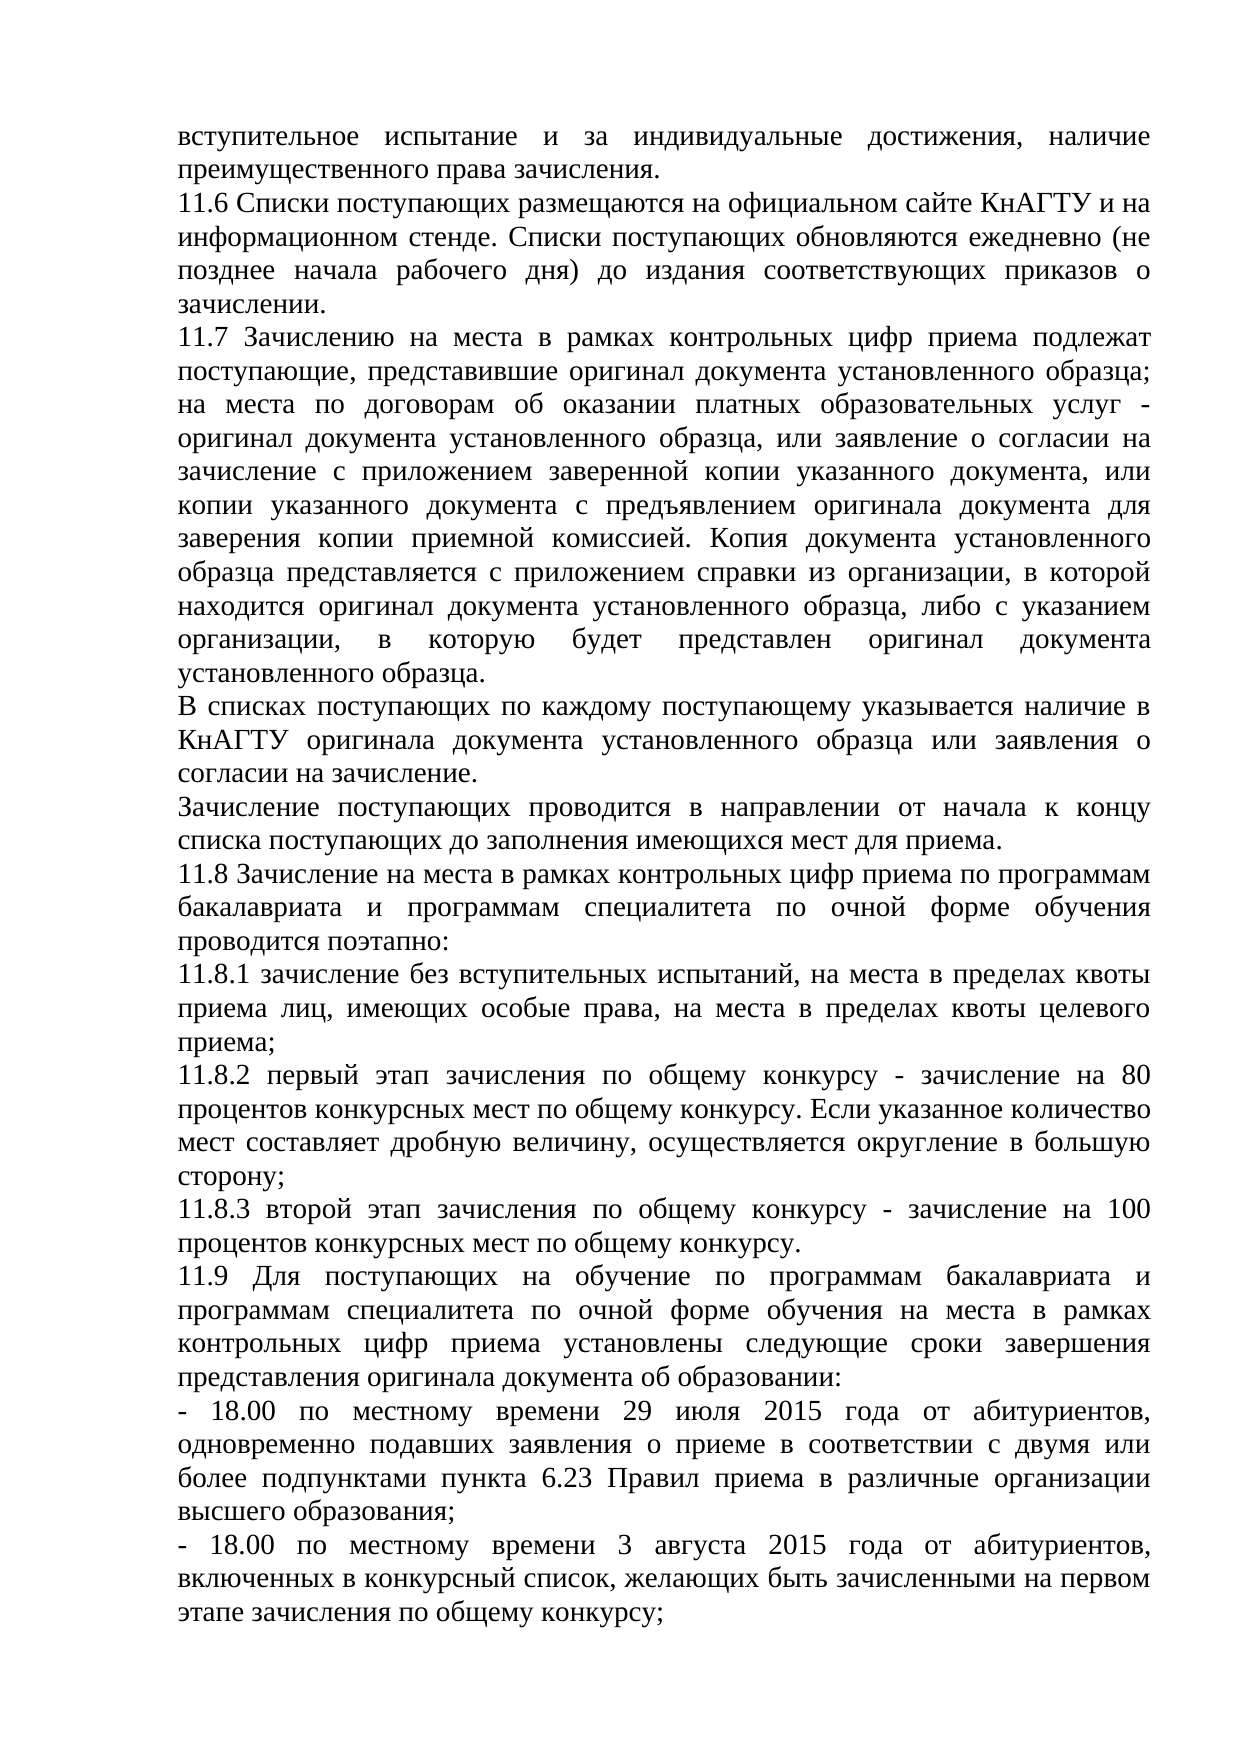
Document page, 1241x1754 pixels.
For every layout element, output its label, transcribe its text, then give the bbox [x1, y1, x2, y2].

text 11.7 Зачислению на места в рамках контрольных цифр приема подлежат поступающие, представившие оригинал документа установленного образца; на места по договорам об оказании платных образовательных услуг - оригинал документа установленного образца, или заявление о согласии на зачисление с приложением заверенной копии указанного документа, или копии указанного документа с предъявлением оригинала документа для заверения копии приемной комиссией. Копия документа установленного образца представляется с приложением справки из организации, в которой находится оригинал документа установленного образца, либо с указанием организации, в которую будет представлен оригинал документа установленного образца. [177, 319, 1152, 688]
text 11.8.2 первый этап зачисления по общему конкурсу - зачисление на 80 процентов конкурсных мест по общему конкурсу. Если указанное количество мест составляет дробную величину, осуществляется округление в большую сторону; [177, 1057, 1152, 1191]
text Зачисление поступающих проводится в направлении от начала к концу списка поступающих до заполнения имеющихся мест для приема. [177, 789, 1152, 856]
text - 18.00 по местному времени 29 июля 2015 года от абитуриентов, одновременно подавших заявления о приеме в соответствии с двумя или более подпунктами пункта 6.23 Правил приема в различные организации высшего образования; [177, 1393, 1152, 1527]
text 11.8 Зачисление на места в рамках контрольных цифр приема по программам бакалавриата и программам специалитета по очной форме обучения проводится поэтапно: [177, 856, 1152, 957]
text В списках поступающих по каждому поступающему указывается наличие в КнАГТУ оригинала документа установленного образца или заявления о согласии на зачисление. [177, 688, 1152, 789]
text 11.8.1 зачисление без вступительных испытаний, на места в пределах квоты приема лиц, имеющих особые права, на места в пределах квоты целевого приема; [177, 957, 1152, 1057]
text 11.9 Для поступающих на обучение по программам бакалавриата и программам специалитета по очной форме обучения на места в рамках контрольных цифр приема установлены следующие сроки завершения представления оригинала документа об образовании: [177, 1258, 1152, 1393]
text - 18.00 по местному времени 3 августа 2015 года от абитуриентов, включенных в конкурсный список, желающих быть зачисленными на первом этапе зачисления по общему конкурсу; [177, 1527, 1152, 1627]
text 11.8.3 второй этап зачисления по общему конкурсу - зачисление на 100 процентов конкурсных мест по общему конкурсу. [177, 1191, 1152, 1258]
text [177, 118, 1152, 185]
text 11.6 Списки поступающих размещаются на официальном сайте КнАГТУ и на информационном стенде. Списки поступающих обновляются ежедневно (не позднее начала рабочего дня) до издания соответствующих приказов о зачислении. [177, 185, 1152, 319]
